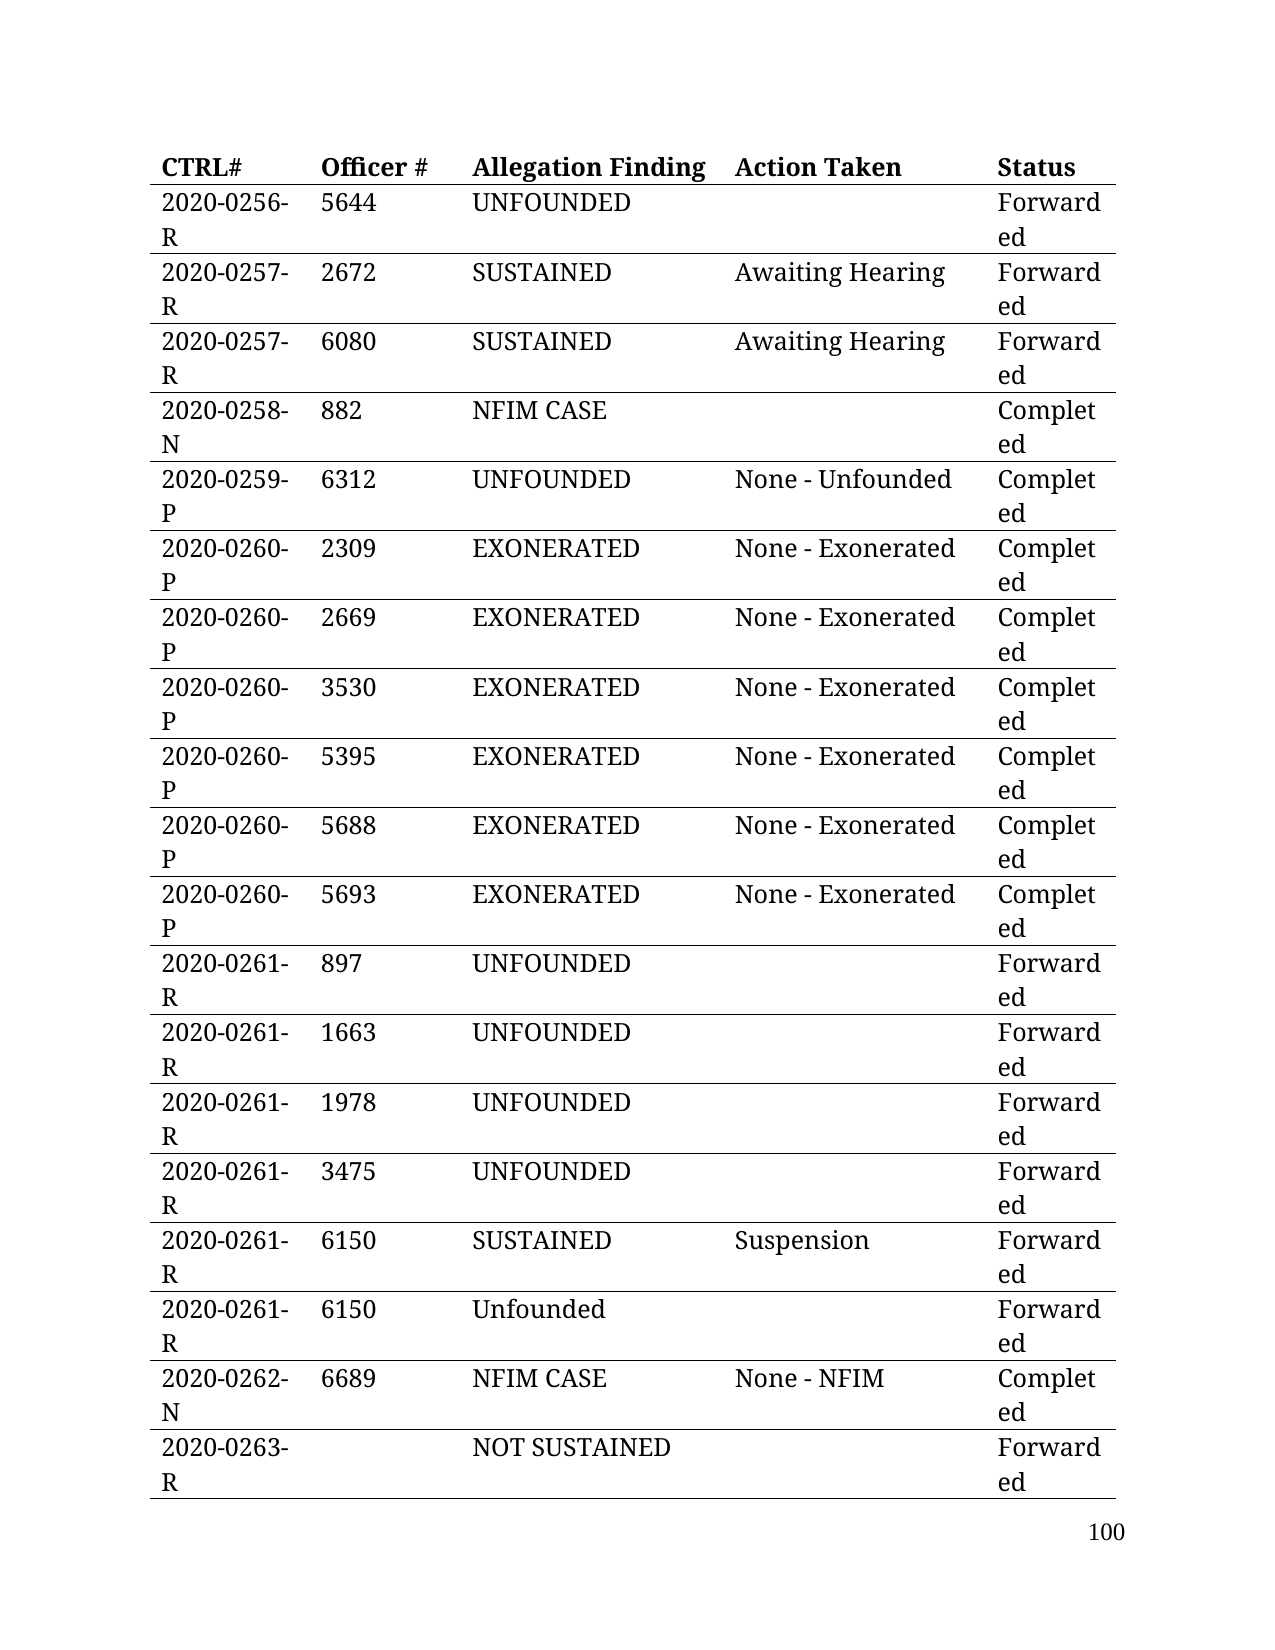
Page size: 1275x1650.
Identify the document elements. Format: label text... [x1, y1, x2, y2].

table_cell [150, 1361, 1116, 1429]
table_header Status [986, 150, 1116, 184]
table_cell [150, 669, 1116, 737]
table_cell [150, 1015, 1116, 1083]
table_header Allegation Finding [461, 150, 723, 184]
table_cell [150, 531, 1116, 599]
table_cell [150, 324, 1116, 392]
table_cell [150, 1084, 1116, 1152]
table_header Action Taken [723, 150, 986, 184]
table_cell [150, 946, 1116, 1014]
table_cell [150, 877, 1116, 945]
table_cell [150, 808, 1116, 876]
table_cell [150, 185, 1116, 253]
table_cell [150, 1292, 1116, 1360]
table_header Officer # [309, 150, 461, 184]
table_header CTRL# [150, 150, 309, 184]
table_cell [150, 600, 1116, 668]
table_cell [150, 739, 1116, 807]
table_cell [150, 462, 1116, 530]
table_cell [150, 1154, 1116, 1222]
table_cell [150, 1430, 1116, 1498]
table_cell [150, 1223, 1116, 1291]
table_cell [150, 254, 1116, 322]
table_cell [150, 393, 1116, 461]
